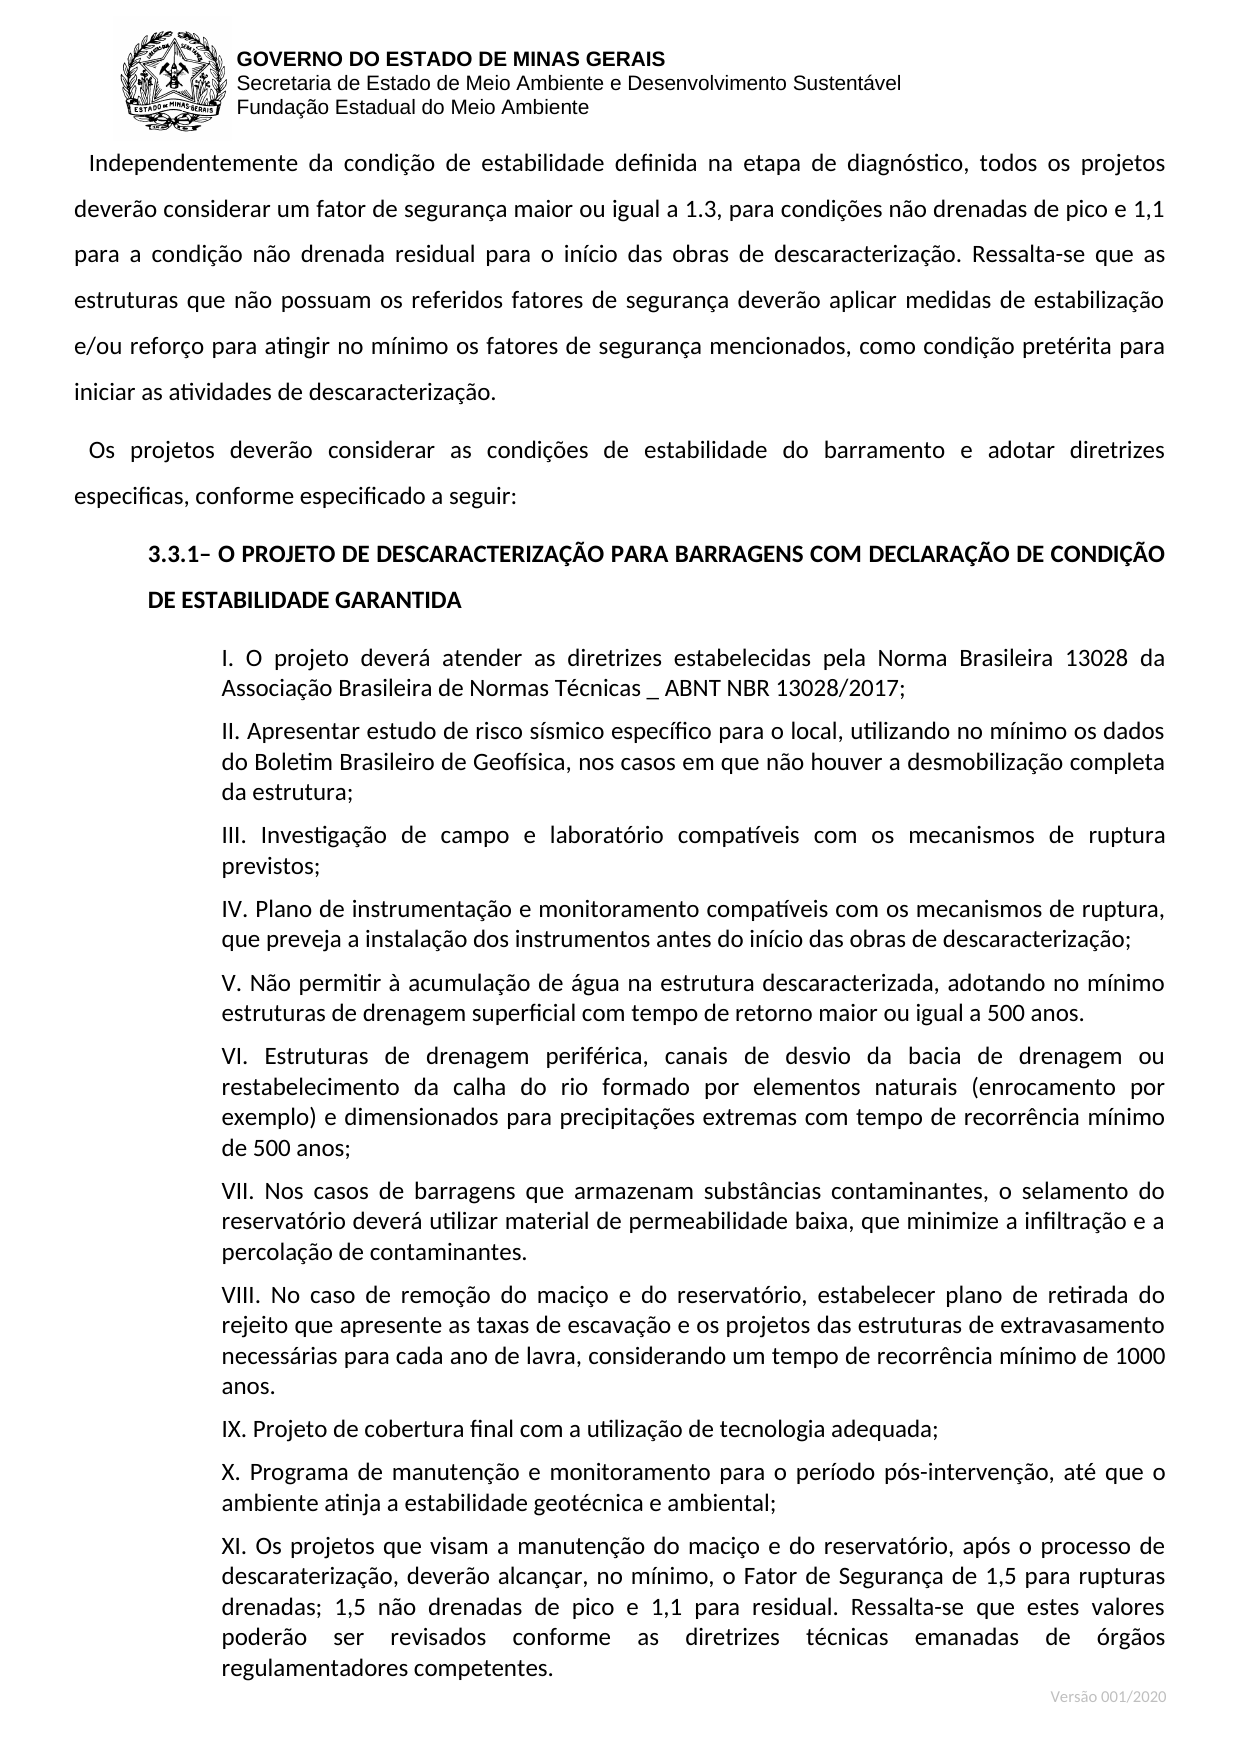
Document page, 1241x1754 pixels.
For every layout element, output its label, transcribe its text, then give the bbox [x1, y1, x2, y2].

text I. O projeto deverá atender as diretrizes estabelecidas pela Norma Brasileira 13028 da Associação Brasileira de Normas Técnicas _ ABNT NBR 13028/2017; [221, 642, 1167, 703]
text IX. Projeto de cobertura final com a utilização de tecnologia adequada; [221, 1413, 1167, 1444]
text Independentemente da condição de estabilidade definida na etapa de diagnóstico, todos os projetos deverão considerar um fator de segurança maior ou igual a 1.3, para condições não drenadas de pico e 1,1 para a condição não drenada residual para o início das obras de descaracterização. Ressalta-se que as estruturas que não possuam os referidos fatores de segurança deverão aplicar medidas de estabilização e/ou reforço para atingir no mínimo os fatores de segurança mencionados, como condição pretérita para iniciar as atividades de descaracterização. [74, 147, 1167, 406]
text III. Investigação de campo e laboratório compatíveis com os mecanismos de ruptura previstos; [221, 819, 1167, 881]
text X. Programa de manutenção e monitoramento para o período pós-intervenção, até que o ambiente atinja a estabilidade geotécnica e ambiental; [221, 1456, 1167, 1517]
text 3.3.1– O PROJETO DE DESCARACTERIZAÇÃO PARA BARRAGENS COM DECLARAÇÃO DE CONDIÇÃO DE ESTABILIDADE GARANTIDA [148, 538, 1167, 614]
text VII. Nos casos de barragens que armazenam substâncias contaminantes, o selamento do reservatório deverá utilizar material de permeabilidade baixa, que minimize a infiltração e a percolação de contaminantes. [221, 1175, 1167, 1266]
text II. Apresentar estudo de risco sísmico específico para o local, utilizando no mínimo os dados do Boletim Brasileiro de Geofísica, nos casos em que não houver a desmobilização completa da estrutura; [221, 716, 1167, 807]
text V. Não permitir à acumulação de água na estrutura descaracterizada, adotando no mínimo estruturas de drenagem superficial com tempo de retorno maior ou igual a 500 anos. [221, 967, 1167, 1028]
text XI. Os projetos que visam a manutenção do maciço e do reservatório, após o processo de descaraterização, deverão alcançar, no mínimo, o Fator de Segurança de 1,5 para rupturas drenadas; 1,5 não drenadas de pico e 1,1 para residual. Ressalta-se que estes valores poderão ser revisados conforme as diretrizes técnicas emanadas de órgãos regulamentadores competentes. [221, 1530, 1167, 1683]
text VIII. No caso de remoção do maciço e do reservatório, estabelecer plano de retirada do rejeito que apresente as taxas de escavação e os projetos das estruturas de extravasamento necessárias para cada ano de lavra, considerando um tempo de recorrência mínimo de 1000 anos. [221, 1279, 1167, 1401]
text Os projetos deverão considerar as condições de estabilidade do barramento e adotar diretrizes especificas, conforme especificado a seguir: [74, 434, 1167, 510]
text VI. Estruturas de drenagem periférica, canais de desvio da bacia de drenagem ou restabelecimento da calha do rio formado por elementos naturais (enrocamento por exemplo) e dimensionados para precipitações extremas com tempo de recorrência mínimo de 500 anos; [221, 1040, 1167, 1162]
text IV. Plano de instrumentação e monitoramento compatíveis com os mecanismos de ruptura, que preveja a instalação dos instrumentos antes do início das obras de descaracterização; [221, 893, 1167, 954]
picture [112, 16, 233, 141]
